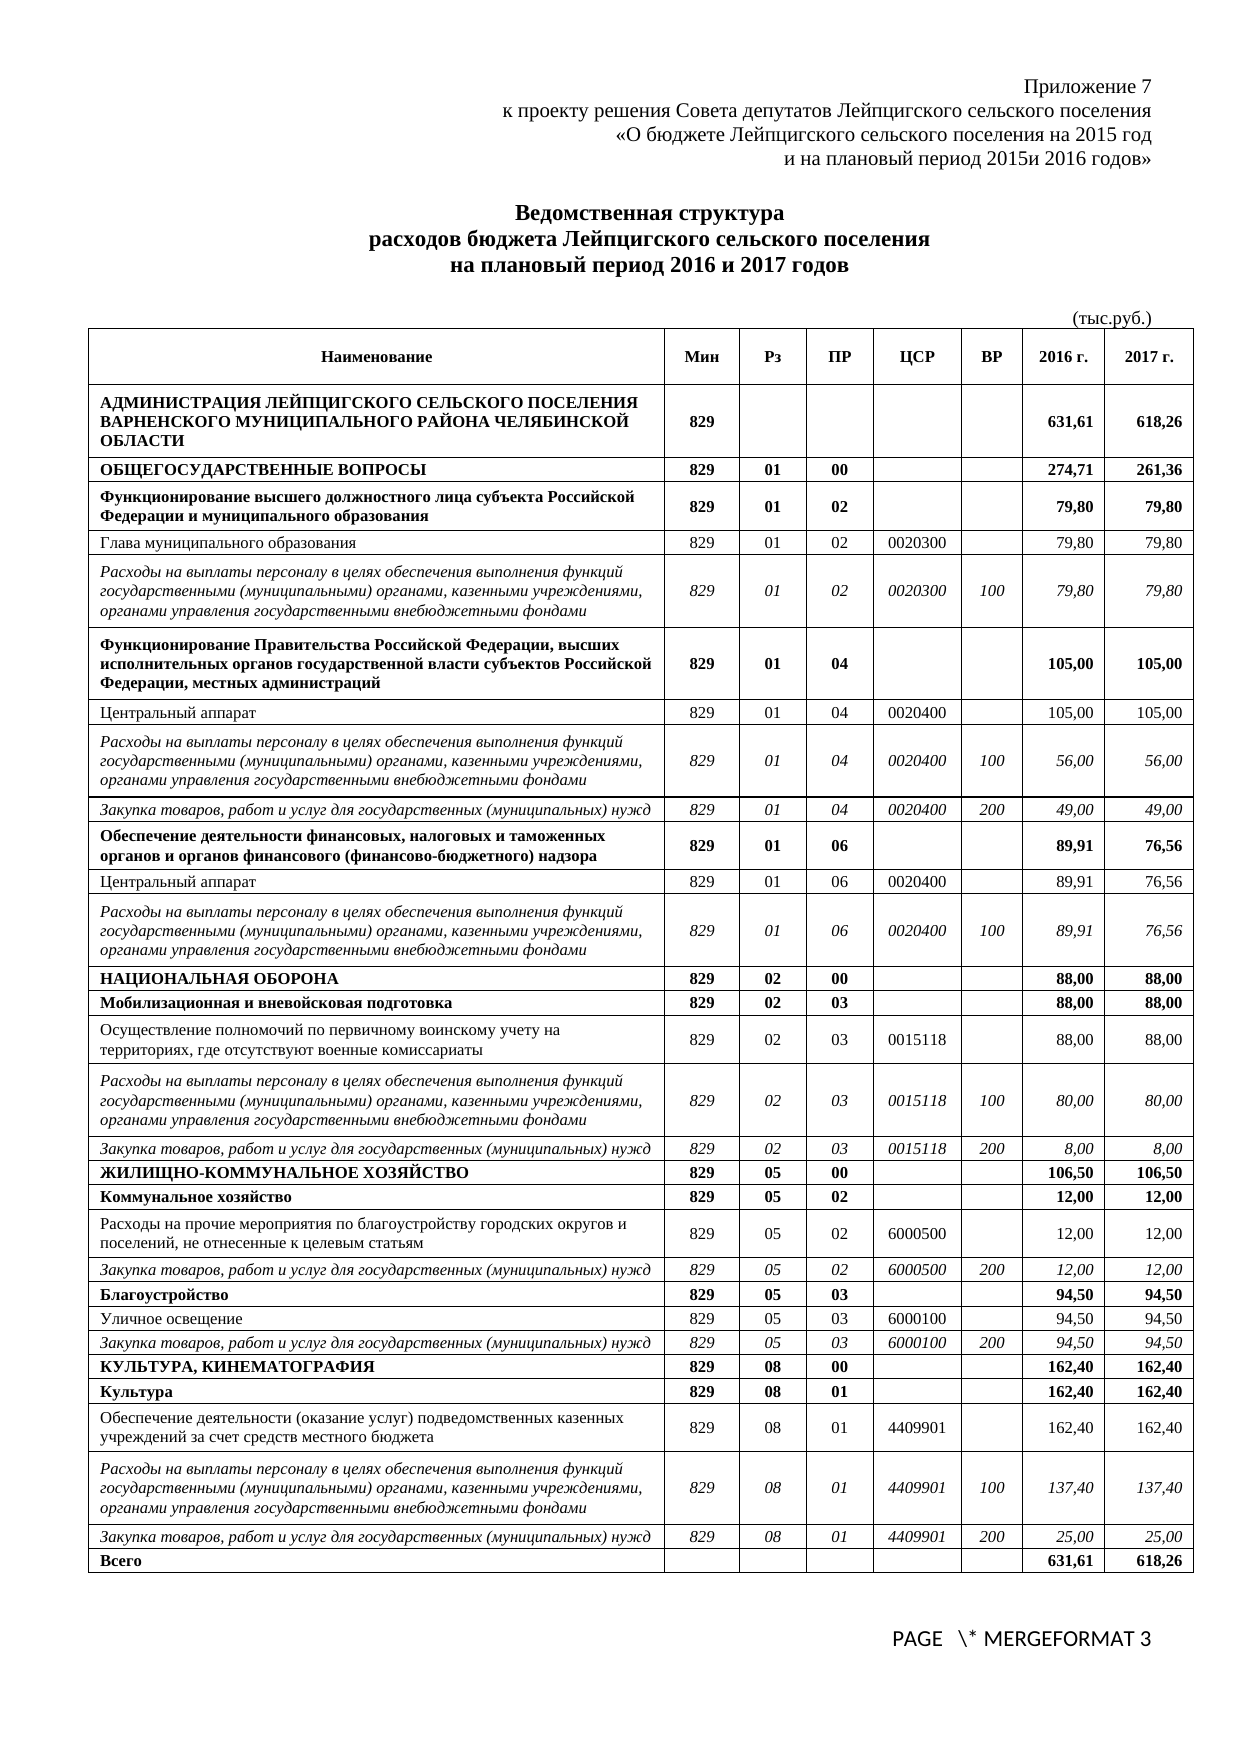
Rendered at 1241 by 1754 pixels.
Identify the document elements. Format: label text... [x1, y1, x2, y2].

table_cell ОБЩЕГОСУДАРСТВЕННЫЕ ВОПРОСЫ [89, 458, 664, 481]
text (тыс.руб.) [148, 307, 1152, 328]
table_cell 829 [665, 1161, 739, 1184]
table_cell 829 [665, 1452, 739, 1524]
table_cell 137,40 [1105, 1452, 1193, 1524]
table_cell 100 [962, 725, 1022, 796]
table_cell 01 [740, 531, 806, 554]
table_cell 162,40 [1105, 1355, 1193, 1378]
text Приложение 7 [148, 74, 1152, 98]
table_cell 0020400 [874, 870, 961, 893]
table_cell 0020400 [874, 725, 961, 796]
table_cell 05 [740, 1185, 806, 1208]
table_cell 02 [807, 1258, 873, 1281]
table_cell 02 [740, 967, 806, 990]
table_cell 56,00 [1105, 725, 1193, 796]
table_cell [962, 991, 1022, 1014]
table_cell [962, 628, 1022, 699]
table_cell 01 [740, 458, 806, 481]
table_cell Благоустройство [89, 1282, 664, 1306]
table_cell [962, 822, 1022, 869]
table_cell 200 [962, 1258, 1022, 1281]
table_cell 03 [807, 1307, 873, 1330]
table_cell 618,26 [1105, 385, 1193, 457]
table_cell 88,00 [1105, 967, 1193, 990]
table_cell 01 [807, 1452, 873, 1524]
table_cell 105,00 [1023, 700, 1104, 724]
table_cell 829 [665, 725, 739, 796]
table_cell Глава муниципального образования [89, 531, 664, 554]
table_cell 829 [665, 1137, 739, 1160]
text и на плановый период 2015и 2016 годов» [148, 146, 1152, 170]
table_cell Осуществление полномочий по первичному воинскому учету на территориях, где отсутствуют военные комиссариаты [89, 1016, 664, 1063]
table_cell 829 [665, 531, 739, 554]
table_cell 105,00 [1023, 628, 1104, 699]
table_header Наименование [89, 329, 664, 384]
table_cell 05 [740, 1161, 806, 1184]
table_cell 0020400 [874, 798, 961, 821]
table_cell 631,61 [1023, 385, 1104, 457]
table_cell 01 [740, 700, 806, 724]
table_cell 76,56 [1105, 822, 1193, 869]
table_cell 02 [807, 482, 873, 530]
table_cell 200 [962, 798, 1022, 821]
table_cell Коммунальное хозяйство [89, 1185, 664, 1208]
table_cell 88,00 [1023, 967, 1104, 990]
table_cell 162,40 [1023, 1379, 1104, 1403]
table_cell 4409901 [874, 1452, 961, 1524]
table_cell 829 [665, 1404, 739, 1451]
table_cell 6000100 [874, 1331, 961, 1354]
table_header Мин [665, 329, 739, 384]
table_cell 06 [807, 894, 873, 966]
table_cell [874, 1282, 961, 1306]
table_cell [874, 991, 961, 1014]
table_cell 829 [665, 1525, 739, 1548]
table_cell 106,50 [1023, 1161, 1104, 1184]
table_cell [962, 1016, 1022, 1063]
table_cell 162,40 [1023, 1355, 1104, 1378]
table_cell 89,91 [1023, 822, 1104, 869]
table_cell 94,50 [1105, 1307, 1193, 1330]
table_cell 12,00 [1105, 1210, 1193, 1257]
table_cell 94,50 [1105, 1282, 1193, 1306]
table_cell 829 [665, 628, 739, 699]
table_cell Закупка товаров, работ и услуг для государственных (муниципальных) нужд [89, 1137, 664, 1160]
table_cell 00 [807, 1355, 873, 1378]
table_cell 100 [962, 1452, 1022, 1524]
table_cell 00 [807, 458, 873, 481]
table_cell АДМИНИСТРАЦИЯ ЛЕЙПЦИГСКОГО СЕЛЬСКОГО ПОСЕЛЕНИЯ ВАРНЕНСКОГО МУНИЦИПАЛЬНОГО РАЙОНА ЧЕЛЯБИНСКОЙ ОБЛАСТИ [89, 385, 664, 457]
table_cell 06 [807, 870, 873, 893]
table_cell 100 [962, 1064, 1022, 1136]
table_cell 829 [665, 1210, 739, 1257]
table_cell 631,61 [1023, 1549, 1104, 1572]
table_cell 49,00 [1023, 798, 1104, 821]
table_cell 829 [665, 482, 739, 530]
table_cell Расходы на выплаты персоналу в целях обеспечения выполнения функций государственными (муниципальными) органами, казенными учреждениями, органами управления государственными внебюджетными фондами [89, 1064, 664, 1136]
table_cell [665, 1549, 739, 1572]
table_cell КУЛЬТУРА, КИНЕМАТОГРАФИЯ [89, 1355, 664, 1378]
table_cell 0020300 [874, 555, 961, 627]
table_cell [962, 531, 1022, 554]
table_cell [962, 967, 1022, 990]
table_cell 274,71 [1023, 458, 1104, 481]
table_cell [962, 1549, 1022, 1572]
table_cell [874, 385, 961, 457]
table_cell 01 [740, 628, 806, 699]
table_cell 79,80 [1105, 531, 1193, 554]
table_cell 829 [665, 1064, 739, 1136]
table_cell 80,00 [1105, 1064, 1193, 1136]
table_cell 01 [740, 725, 806, 796]
table_cell 12,00 [1105, 1185, 1193, 1208]
table_cell 08 [740, 1452, 806, 1524]
table_cell [740, 385, 806, 457]
table_cell 02 [807, 1185, 873, 1208]
table_cell Расходы на прочие мероприятия по благоустройству городских округов и поселений, не отнесенные к целевым статьям [89, 1210, 664, 1257]
table_cell Расходы на выплаты персоналу в целях обеспечения выполнения функций государственными (муниципальными) органами, казенными учреждениями, органами управления государственными внебюджетными фондами [89, 1452, 664, 1524]
table_cell 88,00 [1105, 991, 1193, 1014]
table_cell 03 [807, 1016, 873, 1063]
table_cell 01 [740, 822, 806, 869]
table_cell Всего [89, 1549, 664, 1572]
table_cell 88,00 [1023, 1016, 1104, 1063]
table_cell 03 [807, 1064, 873, 1136]
table_cell 200 [962, 1331, 1022, 1354]
table_cell 0015118 [874, 1064, 961, 1136]
table_cell 89,91 [1023, 870, 1104, 893]
table_cell Закупка товаров, работ и услуг для государственных (муниципальных) нужд [89, 798, 664, 821]
table_header 2016 г. [1023, 329, 1104, 384]
table_header ПР [807, 329, 873, 384]
table_cell 94,50 [1105, 1331, 1193, 1354]
table_cell Расходы на выплаты персоналу в целях обеспечения выполнения функций государственными (муниципальными) органами, казенными учреждениями, органами управления государственными внебюджетными фондами [89, 725, 664, 796]
table_cell [874, 458, 961, 481]
table_cell 08 [740, 1404, 806, 1451]
table_cell 829 [665, 1307, 739, 1330]
table_cell 01 [807, 1404, 873, 1451]
table_cell 829 [665, 1258, 739, 1281]
table_cell 01 [740, 482, 806, 530]
table_cell 829 [665, 967, 739, 990]
table_cell Функционирование Правительства Российской Федерации, высших исполнительных органов государственной власти субъектов Российской Федерации, местных администраций [89, 628, 664, 699]
table_cell Центральный аппарат [89, 700, 664, 724]
table_cell [962, 1185, 1022, 1208]
table_cell 829 [665, 1331, 739, 1354]
table_cell 8,00 [1023, 1137, 1104, 1160]
table_cell Закупка товаров, работ и услуг для государственных (муниципальных) нужд [89, 1331, 664, 1354]
table_cell 00 [807, 1161, 873, 1184]
table_cell [962, 1161, 1022, 1184]
table_cell 829 [665, 1282, 739, 1306]
table_cell [962, 1307, 1022, 1330]
table_cell 829 [665, 555, 739, 627]
table_cell 100 [962, 894, 1022, 966]
table_cell НАЦИОНАЛЬНАЯ ОБОРОНА [89, 967, 664, 990]
table_header ЦСР [874, 329, 961, 384]
table_cell [962, 1282, 1022, 1306]
table_cell 162,40 [1023, 1404, 1104, 1451]
table_cell 01 [807, 1379, 873, 1403]
table_cell 02 [807, 1210, 873, 1257]
table_cell Обеспечение деятельности (оказание услуг) подведомственных казенных учреждений за счет средств местного бюджета [89, 1404, 664, 1451]
table_cell 03 [807, 1137, 873, 1160]
table_cell 89,91 [1023, 894, 1104, 966]
table_cell 25,00 [1105, 1525, 1193, 1548]
table_cell 04 [807, 798, 873, 821]
table_cell [874, 1161, 961, 1184]
text на плановый период 2016 и 2017 годов [148, 252, 1152, 278]
table_cell 00 [807, 967, 873, 990]
table_cell 6000500 [874, 1258, 961, 1281]
table_cell 12,00 [1023, 1185, 1104, 1208]
table_cell 02 [740, 991, 806, 1014]
table_cell 829 [665, 1355, 739, 1378]
table_cell 02 [807, 531, 873, 554]
table_cell 106,50 [1105, 1161, 1193, 1184]
table_cell 162,40 [1105, 1379, 1193, 1403]
table_cell [874, 1355, 961, 1378]
table_cell 162,40 [1105, 1404, 1193, 1451]
table_cell 05 [740, 1282, 806, 1306]
table_cell Культура [89, 1379, 664, 1403]
table_cell [874, 1185, 961, 1208]
table_cell 03 [807, 1331, 873, 1354]
table_cell 05 [740, 1331, 806, 1354]
table_cell 05 [740, 1307, 806, 1330]
table_cell 829 [665, 1379, 739, 1403]
table_cell [740, 1549, 806, 1572]
table_cell [874, 822, 961, 869]
table_cell [962, 1355, 1022, 1378]
table_cell 79,80 [1023, 555, 1104, 627]
table_cell 829 [665, 1185, 739, 1208]
table_cell 829 [665, 894, 739, 966]
table_header ВР [962, 329, 1022, 384]
table_cell [962, 385, 1022, 457]
table_cell 829 [665, 700, 739, 724]
table_cell [874, 1549, 961, 1572]
text расходов бюджета Лейпцигского сельского поселения [148, 225, 1152, 252]
table_cell 02 [740, 1137, 806, 1160]
table_cell [962, 482, 1022, 530]
table_cell 829 [665, 385, 739, 457]
table_cell 04 [807, 700, 873, 724]
table_cell 76,56 [1105, 870, 1193, 893]
table_cell Центральный аппарат [89, 870, 664, 893]
table_cell [962, 1379, 1022, 1403]
table_cell 105,00 [1105, 700, 1193, 724]
table_cell [874, 1379, 961, 1403]
table_cell [807, 1549, 873, 1572]
table_cell 829 [665, 822, 739, 869]
table_cell 25,00 [1023, 1525, 1104, 1548]
text к проекту решения Совета депутатов Лейпцигского сельского поселения [148, 98, 1152, 122]
table_cell 04 [807, 628, 873, 699]
table_cell 04 [807, 725, 873, 796]
table_cell 829 [665, 798, 739, 821]
table_cell 94,50 [1023, 1307, 1104, 1330]
table_cell 06 [807, 822, 873, 869]
table_header Рз [740, 329, 806, 384]
table_cell Расходы на выплаты персоналу в целях обеспечения выполнения функций государственными (муниципальными) органами, казенными учреждениями, органами управления государственными внебюджетными фондами [89, 555, 664, 627]
table_cell [874, 628, 961, 699]
table_cell 4409901 [874, 1404, 961, 1451]
table_cell [807, 385, 873, 457]
table_cell 137,40 [1023, 1452, 1104, 1524]
table_cell 79,80 [1023, 482, 1104, 530]
table_cell 01 [740, 555, 806, 627]
table_cell Закупка товаров, работ и услуг для государственных (муниципальных) нужд [89, 1525, 664, 1548]
table_cell 76,56 [1105, 894, 1193, 966]
table_cell Мобилизационная и вневойсковая подготовка [89, 991, 664, 1014]
table_cell 01 [807, 1525, 873, 1548]
table_cell 01 [740, 894, 806, 966]
table_cell 12,00 [1023, 1258, 1104, 1281]
table_cell 79,80 [1105, 482, 1193, 530]
table_cell Обеспечение деятельности финансовых, налоговых и таможенных органов и органов финансового (финансово-бюджетного) надзора [89, 822, 664, 869]
table_cell 80,00 [1023, 1064, 1104, 1136]
table_cell 05 [740, 1210, 806, 1257]
table_cell 829 [665, 870, 739, 893]
table_cell 79,80 [1105, 555, 1193, 627]
table_cell 12,00 [1023, 1210, 1104, 1257]
table_cell 03 [807, 1282, 873, 1306]
table_cell Расходы на выплаты персоналу в целях обеспечения выполнения функций государственными (муниципальными) органами, казенными учреждениями, органами управления государственными внебюджетными фондами [89, 894, 664, 966]
text «О бюджете Лейпцигского сельского поселения на 2015 год [148, 122, 1152, 146]
table_cell [962, 700, 1022, 724]
table_cell 94,50 [1023, 1282, 1104, 1306]
table_cell 6000100 [874, 1307, 961, 1330]
table_cell 6000500 [874, 1210, 961, 1257]
table_cell 829 [665, 458, 739, 481]
table_cell 12,00 [1105, 1258, 1193, 1281]
table_cell 0020300 [874, 531, 961, 554]
table_cell 200 [962, 1137, 1022, 1160]
table_cell [962, 458, 1022, 481]
table_cell 08 [740, 1355, 806, 1378]
table_cell 08 [740, 1525, 806, 1548]
table_cell 08 [740, 1379, 806, 1403]
table_cell 829 [665, 991, 739, 1014]
table_cell 88,00 [1023, 991, 1104, 1014]
table_cell 94,50 [1023, 1331, 1104, 1354]
title Ведомственная структура [148, 199, 1152, 225]
table_cell 0015118 [874, 1016, 961, 1063]
table_cell Функционирование высшего должностного лица субъекта Российской Федерации и муниципального образования [89, 482, 664, 530]
table_cell 01 [740, 798, 806, 821]
table_cell ЖИЛИЩНО-КОММУНАЛЬНОЕ ХОЗЯЙСТВО [89, 1161, 664, 1184]
table_cell [874, 482, 961, 530]
table_cell 88,00 [1105, 1016, 1193, 1063]
table_cell 618,26 [1105, 1549, 1193, 1572]
table_cell 03 [807, 991, 873, 1014]
table_cell 02 [740, 1016, 806, 1063]
table_cell 0020400 [874, 700, 961, 724]
table_cell 79,80 [1023, 531, 1104, 554]
table_cell Закупка товаров, работ и услуг для государственных (муниципальных) нужд [89, 1258, 664, 1281]
table_cell 02 [740, 1064, 806, 1136]
table_cell 200 [962, 1525, 1022, 1548]
table_header 2017 г. [1105, 329, 1193, 384]
table_cell 02 [807, 555, 873, 627]
table_cell 829 [665, 1016, 739, 1063]
table_cell 0020400 [874, 894, 961, 966]
table_cell 0015118 [874, 1137, 961, 1160]
table_cell [962, 1404, 1022, 1451]
table_cell [962, 870, 1022, 893]
table_cell 8,00 [1105, 1137, 1193, 1160]
table_cell 56,00 [1023, 725, 1104, 796]
table_cell 05 [740, 1258, 806, 1281]
table_cell Уличное освещение [89, 1307, 664, 1330]
table_cell [874, 967, 961, 990]
table_cell 100 [962, 555, 1022, 627]
table_cell [962, 1210, 1022, 1257]
table_cell 01 [740, 870, 806, 893]
table_cell 261,36 [1105, 458, 1193, 481]
table_cell 105,00 [1105, 628, 1193, 699]
table_cell 49,00 [1105, 798, 1193, 821]
table_cell 4409901 [874, 1525, 961, 1548]
